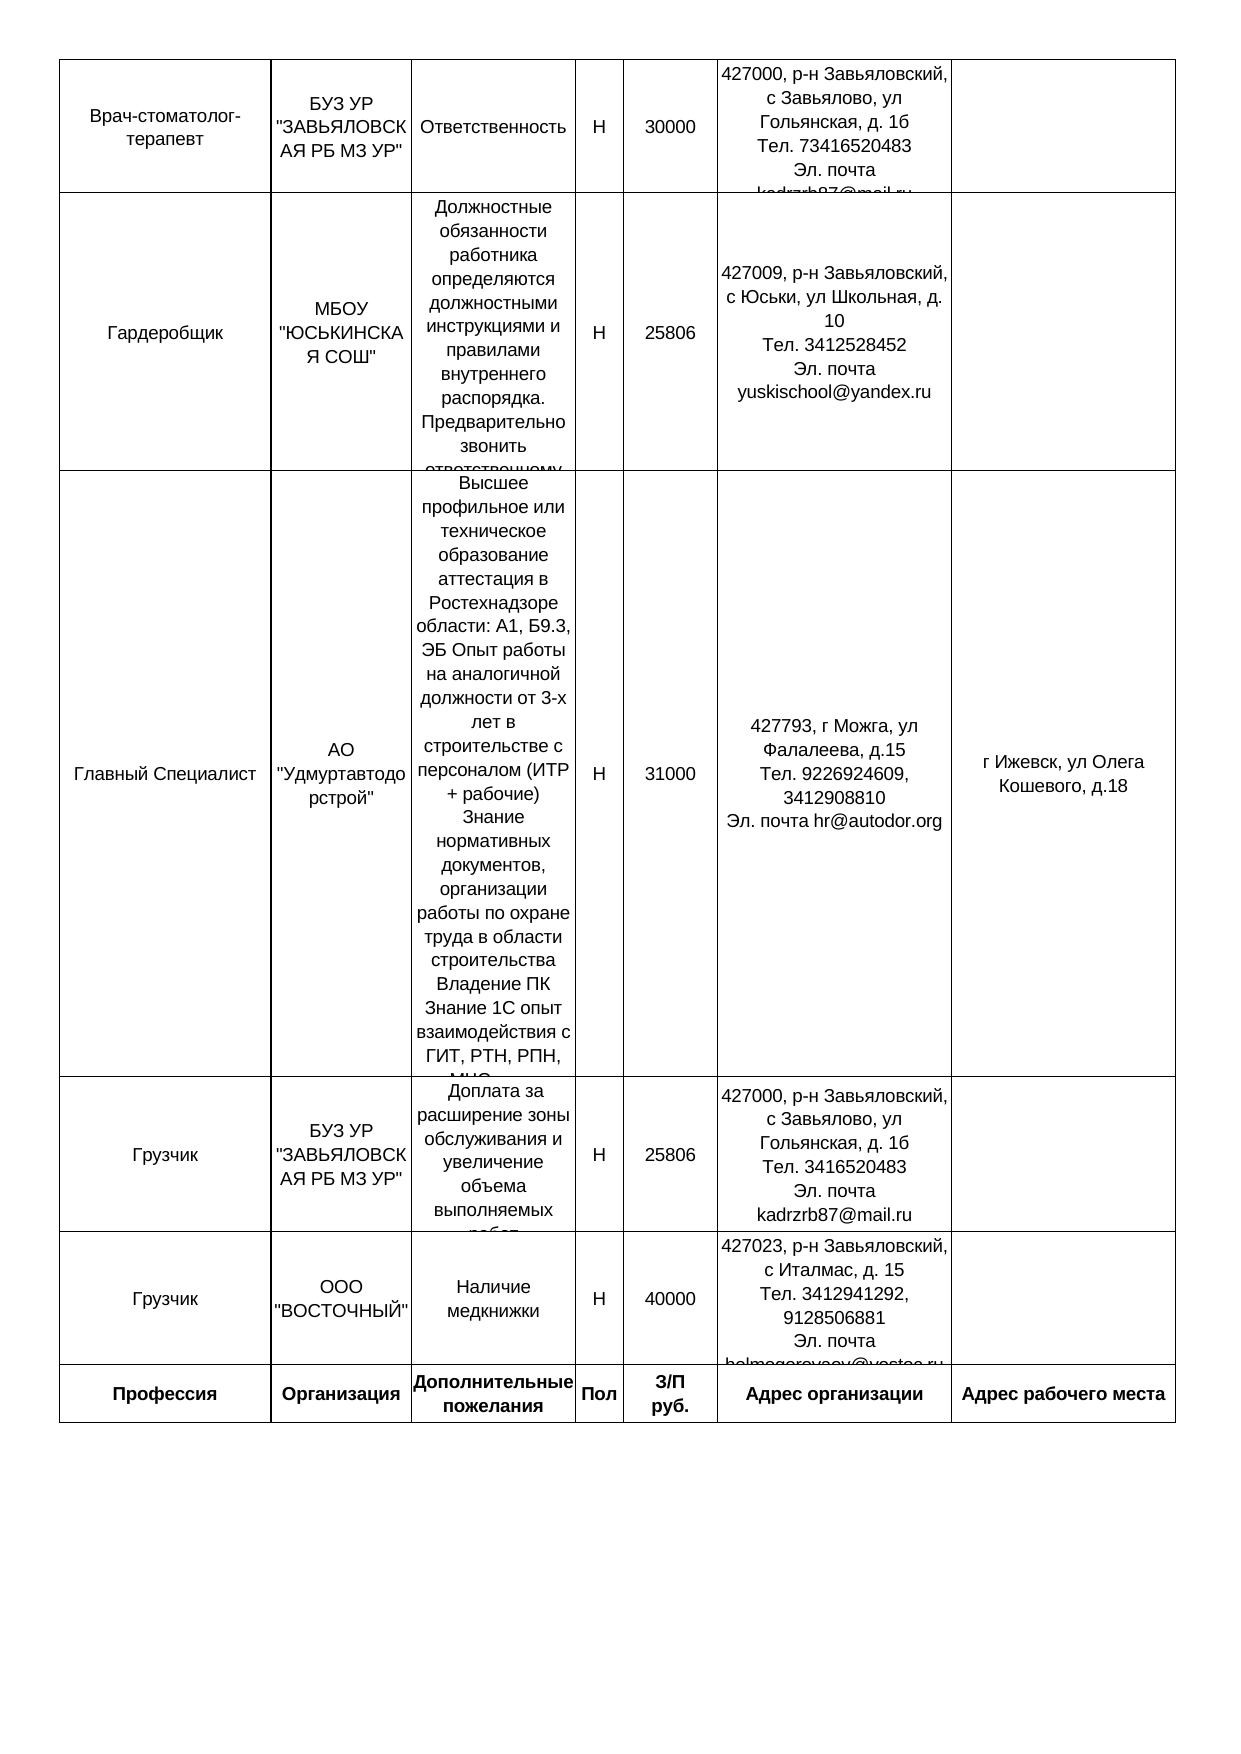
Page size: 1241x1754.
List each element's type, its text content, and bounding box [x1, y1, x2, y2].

table_cell 31000 [624, 471, 717, 1076]
table_cell БУЗ УР "ЗАВЬЯЛОВСКАЯ РБ МЗ УР" [272, 1077, 411, 1231]
table_cell [952, 60, 1175, 192]
table_cell Н [576, 1232, 623, 1363]
table_cell Грузчик [60, 1232, 270, 1363]
table_cell 427023, р-н Завьяловский, с Италмас, д. 15 Тел. 3412941292, 9128506881 Эл. почта holmogorovaov@vostoc.ru [718, 1232, 951, 1363]
table_cell Н [576, 471, 623, 1076]
table_cell Врач-стоматолог-терапевт [60, 60, 270, 192]
table_cell АО "Удмуртавтодорстрой" [272, 471, 411, 1076]
table_cell Адрес рабочего места [952, 1365, 1175, 1422]
table_cell Грузчик [60, 1077, 270, 1231]
table_cell 25806 [624, 1077, 717, 1231]
table_cell 427793, г Можга, ул Фалалеева, д.15 Тел. 9226924609, 3412908810 Эл. почта hr@autodor.org [718, 471, 951, 1076]
table_cell З/П руб. [624, 1365, 717, 1422]
table_cell 25806 [624, 193, 717, 469]
table_cell Должностные обязанности работника определяются должностными инструкциями и правилами внутреннего распорядка. Предварительно звонить ответственному за кадры. [412, 193, 575, 469]
table_cell Ответственность [412, 60, 575, 192]
table_cell 427009, р-н Завьяловский, с Юськи, ул Школьная, д. 10 Тел. 3412528452 Эл. почта yuskischool@yandex.ru [718, 193, 951, 469]
table_cell Адрес организации [718, 1365, 951, 1422]
table_cell ООО "ВОСТОЧНЫЙ" [272, 1232, 411, 1363]
table_cell БУЗ УР "ЗАВЬЯЛОВСКАЯ РБ МЗ УР" [272, 60, 411, 192]
table_cell Доплата за расширение зоны обслуживания и увеличение объема выполняемых работ [412, 1077, 575, 1231]
table_cell МБОУ "ЮСЬКИНСКАЯ СОШ" [272, 193, 411, 469]
table_cell 427000, р-н Завьяловский, с Завьялово, ул Гольянская, д. 1б Тел. 73416520483 Эл. почта kadrzrb87@mail.ru [718, 60, 951, 192]
table_cell Н [576, 60, 623, 192]
table_cell Дополнительные пожелания [412, 1365, 575, 1422]
table_cell Н [576, 1077, 623, 1231]
table_cell Высшее профильное или техническое образование аттестация в Ростехнадзоре области: А1, Б9.3, ЭБ Опыт работы на аналогичной должности от 3-х лет в строительстве с персоналом (ИТР + рабочие) Знание нормативных документов, организации работы по охране труда в области строительства Владение ПК Знание 1С опыт взаимодействия с ГИТ, РТН, РПН, МЧС опыт ведения документов по ОТ [412, 471, 575, 1076]
table_cell [952, 1232, 1175, 1363]
table_cell 427000, р-н Завьяловский, с Завьялово, ул Гольянская, д. 1б Тел. 3416520483 Эл. почта kadrzrb87@mail.ru [718, 1077, 951, 1231]
table_cell [952, 193, 1175, 469]
table_cell г Ижевск, ул Олега Кошевого, д.18 [952, 471, 1175, 1076]
table_cell Гардеробщик [60, 193, 270, 469]
table_cell [952, 1077, 1175, 1231]
table_cell Пол [576, 1365, 623, 1422]
table_cell Организация [272, 1365, 411, 1422]
table_cell Главный Специалист [60, 471, 270, 1076]
table_cell Н [576, 193, 623, 469]
table_cell Наличие медкнижки [412, 1232, 575, 1363]
table_cell 40000 [624, 1232, 717, 1363]
table_cell 30000 [624, 60, 717, 192]
table_cell Профессия [60, 1365, 270, 1422]
